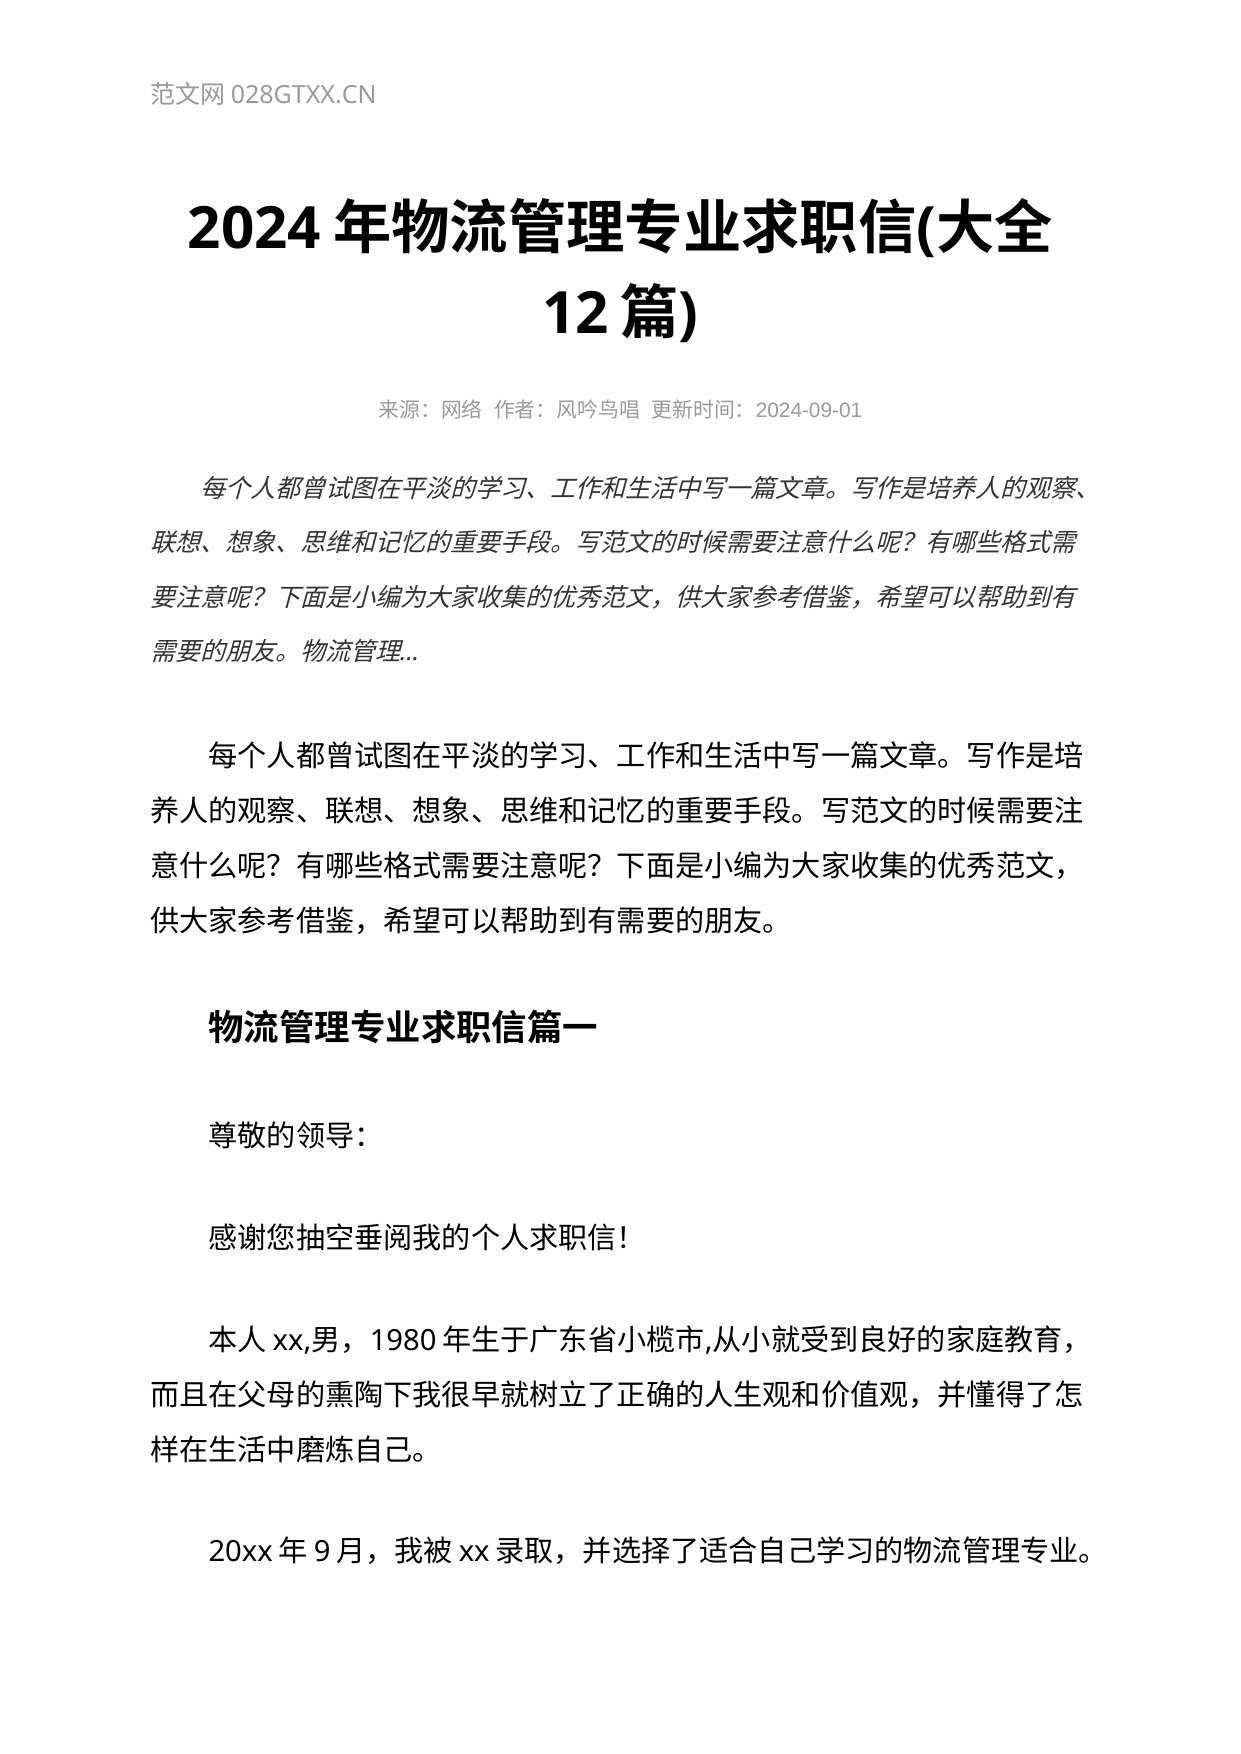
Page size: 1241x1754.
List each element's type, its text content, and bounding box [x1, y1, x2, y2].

text 每个人都曾试图在平淡的学习、工作和生活中写一篇文章。写作是培养人的观察、联想、想象、思维和记忆的重要手段。写范文的时候需要注意什么呢？有哪些格式需要注意呢？下面是小编为大家收集的优秀范文，供大家参考借鉴，希望可以帮助到有需要的朋友。物流管理... [150, 468, 1090, 668]
text 感谢您抽空垂阅我的个人求职信！ [150, 1214, 1090, 1257]
subtitle 2024年物流管理专业求职信(大全12篇) [150, 181, 1090, 351]
text 尊敬的领导： [150, 1113, 1090, 1155]
text 来源：网络 作者：风吟鸟唱 更新时间：2024-09-01 [150, 398, 1090, 422]
text 每个人都曾试图在平淡的学习、工作和生活中写一篇文章。写作是培养人的观察、联想、想象、思维和记忆的重要手段。写范文的时候需要注意什么呢？有哪些格式需要注意呢？下面是小编为大家收集的优秀范文，供大家参考借鉴，希望可以帮助到有需要的朋友。 [150, 733, 1090, 940]
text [150, 1528, 1090, 1570]
text 本人xx,男，1980年生于广东省小榄市,从小就受到良好的家庭教育，而且在父母的熏陶下我很早就树立了正确的人生观和价值观，并懂得了怎样在生活中磨炼自己。 [150, 1316, 1090, 1468]
text 物流管理专业求职信篇一 [150, 999, 1090, 1051]
